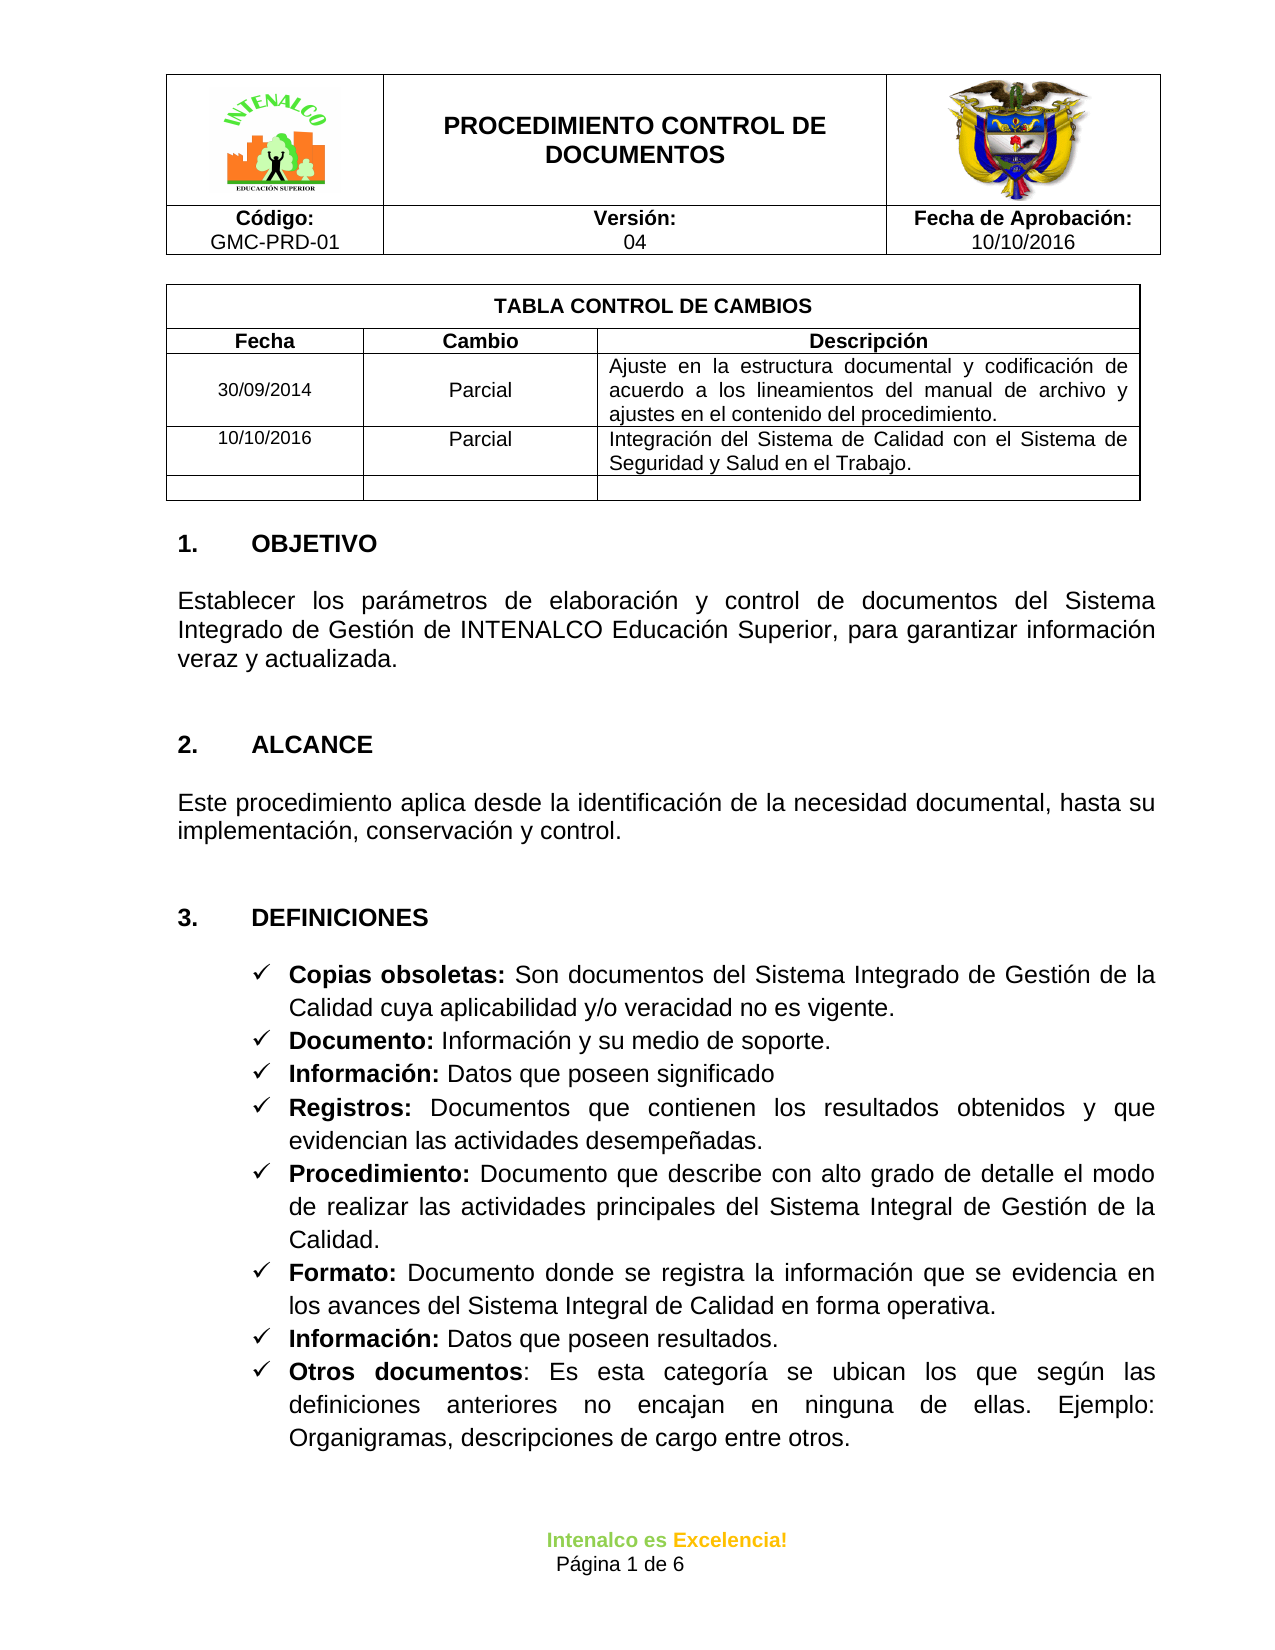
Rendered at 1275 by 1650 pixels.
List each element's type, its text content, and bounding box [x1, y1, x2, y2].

table_cell Parcial [364, 427, 597, 475]
list ALCANCE [177, 730, 1157, 759]
table_cell Fecha [167, 329, 363, 353]
table_cell [598, 476, 1139, 500]
picture [943, 78, 1094, 201]
picture [208, 87, 342, 193]
table_cell [364, 476, 597, 500]
table_cell Ajuste en la estructura documental y codificación de acuerdo a los lineamientos del manual de archivo y ajustes en el contenido del procedimiento. [598, 354, 1139, 426]
table_cell 10/10/2016 [167, 427, 363, 475]
table_cell Descripción [598, 329, 1139, 353]
list Otros documentos: Es esta categoría se ubican los que según las definiciones anteriores no encajan en ninguna de ellas. Ejemplo: Organigramas, descripciones de cargo entre otros. [251, 1357, 1157, 1452]
table_cell Parcial [364, 354, 597, 426]
list Copias obsoletas: Son documentos del Sistema Integrado de Gestión de la Calidad cuya aplicabilidad y/o veracidad no es vigente. [251, 960, 1157, 1022]
table_header TABLA CONTROL DE CAMBIOS [167, 285, 1139, 328]
list Documento: Información y su medio de soporte. [251, 1026, 1157, 1055]
list Este procedimiento aplica desde la identificación de la necesidad documental, hasta su implementación, conservación y control. [177, 788, 1157, 845]
list OBJETIVO [177, 529, 1157, 558]
list DEFINICIONES [177, 903, 1157, 931]
list Establecer los parámetros de elaboración y control de documentos del Sistema Integrado de Gestión de INTENALCO Educación Superior, para garantizar información veraz y actualizada. [177, 586, 1157, 673]
table_cell Cambio [364, 329, 597, 353]
list Formato: Documento donde se registra la información que se evidencia en los avances del Sistema Integral de Calidad en forma operativa. [251, 1258, 1157, 1320]
list Registros: Documentos que contienen los resultados obtenidos y que evidencian las actividades desempeñadas. [251, 1092, 1157, 1154]
list Información: Datos que poseen significado [251, 1059, 1157, 1088]
table_cell 30/09/2014 [167, 354, 363, 426]
list Información: Datos que poseen resultados. [251, 1324, 1157, 1353]
table_cell [167, 476, 363, 500]
table_cell Integración del Sistema de Calidad con el Sistema de Seguridad y Salud en el Trabajo. [598, 427, 1139, 475]
list Procedimiento: Documento que describe con alto grado de detalle el modo de realizar las actividades principales del Sistema Integral de Gestión de la Calidad. [251, 1159, 1157, 1253]
